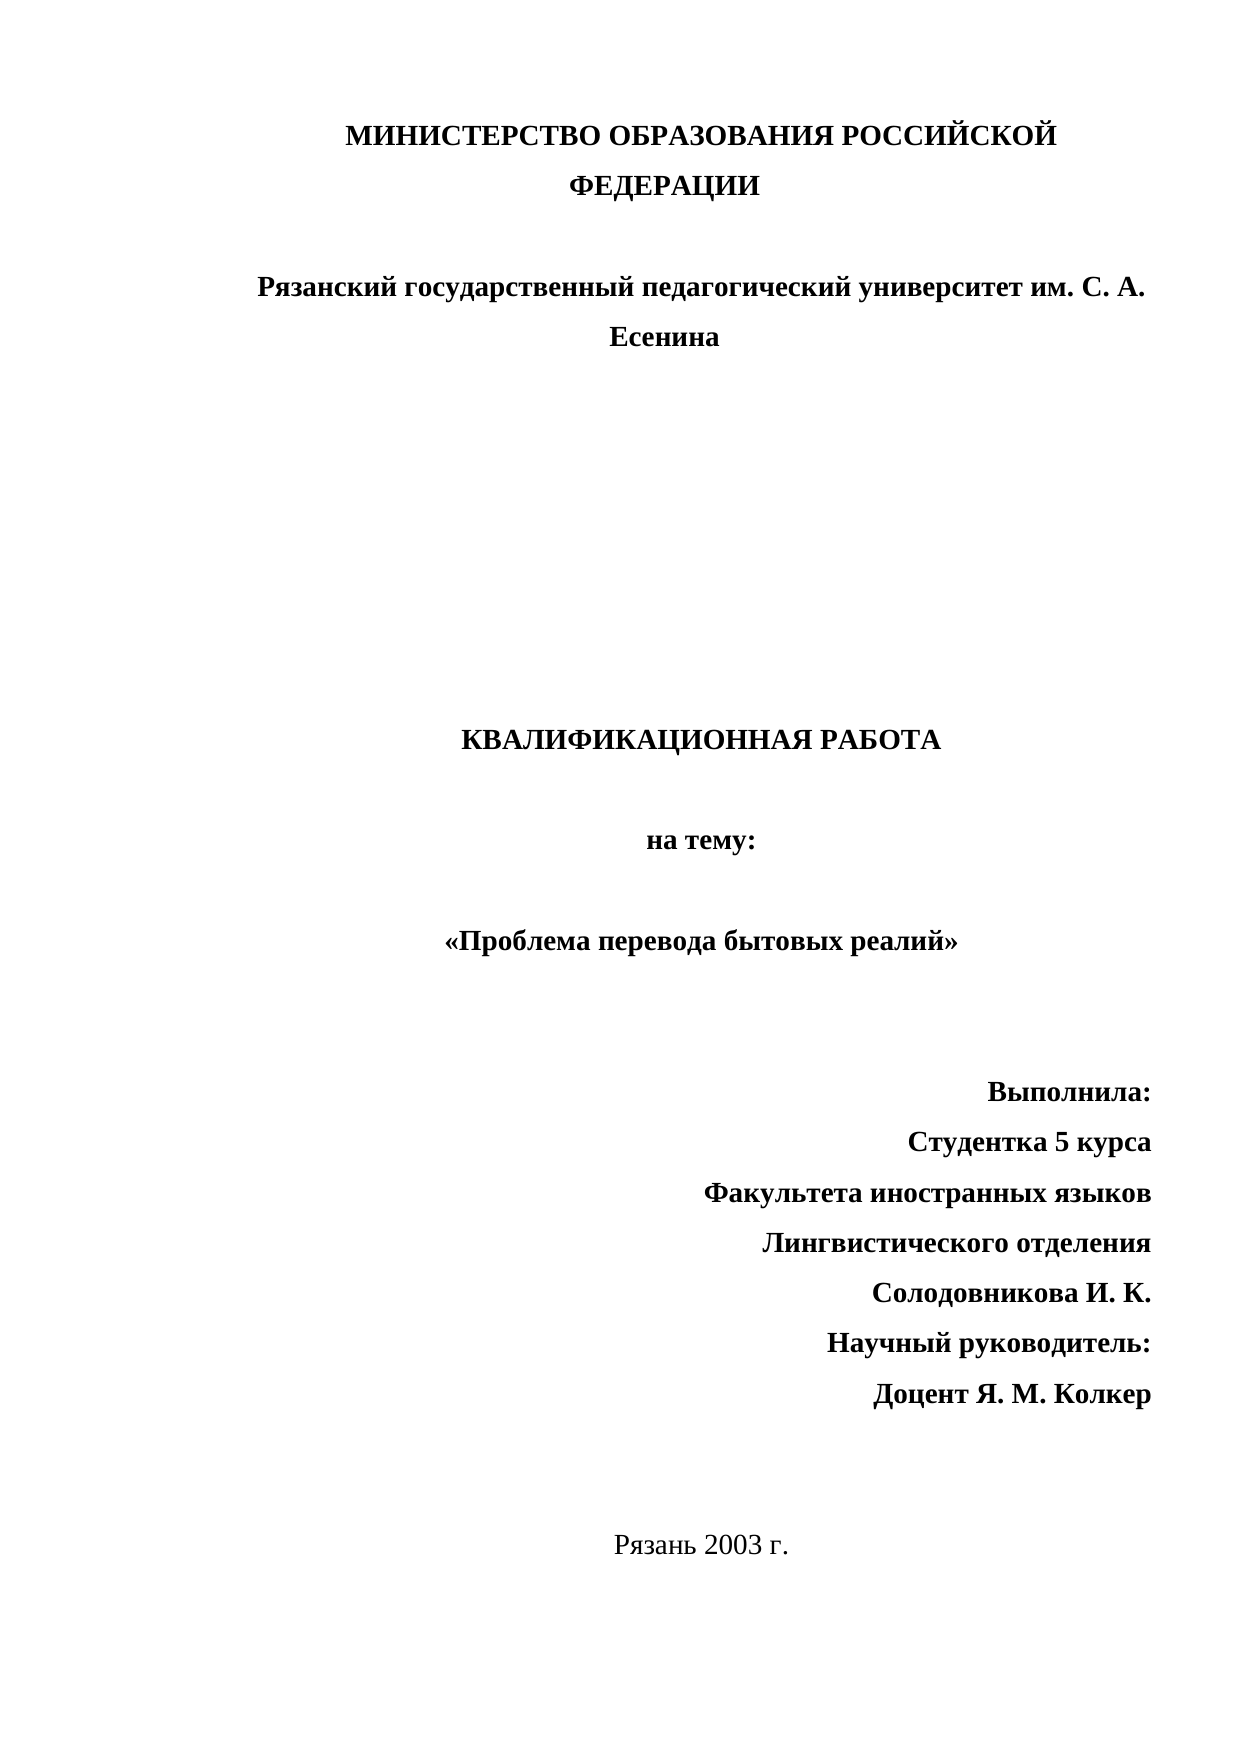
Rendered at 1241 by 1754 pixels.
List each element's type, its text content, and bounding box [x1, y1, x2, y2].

text Солодовникова И. К. [177, 1275, 1152, 1309]
text Научный руководитель: [177, 1326, 1152, 1359]
text Выполнила: [177, 1074, 1152, 1108]
text Факультета иностранных языков [177, 1175, 1152, 1208]
subtitle МИНИСТЕРСТВО ОБРАЗОВАНИЯ РОССИЙСКОЙ ФЕДЕРАЦИИ [177, 118, 1152, 202]
text Доцент Я. М. Колкер [177, 1376, 1152, 1409]
subtitle Рязанский государственный педагогический университет им. С. А. Есенина [177, 269, 1152, 353]
text «Проблема перевода бытовых реалий» [177, 923, 1152, 957]
subtitle КВАЛИФИКАЦИОННАЯ РАБОТА [177, 722, 1152, 755]
text Рязань 2003 г. [177, 1527, 1152, 1560]
text Лингвистического отделения [177, 1225, 1152, 1258]
text на тему: [177, 822, 1152, 856]
text Студентка 5 курса [177, 1124, 1152, 1158]
